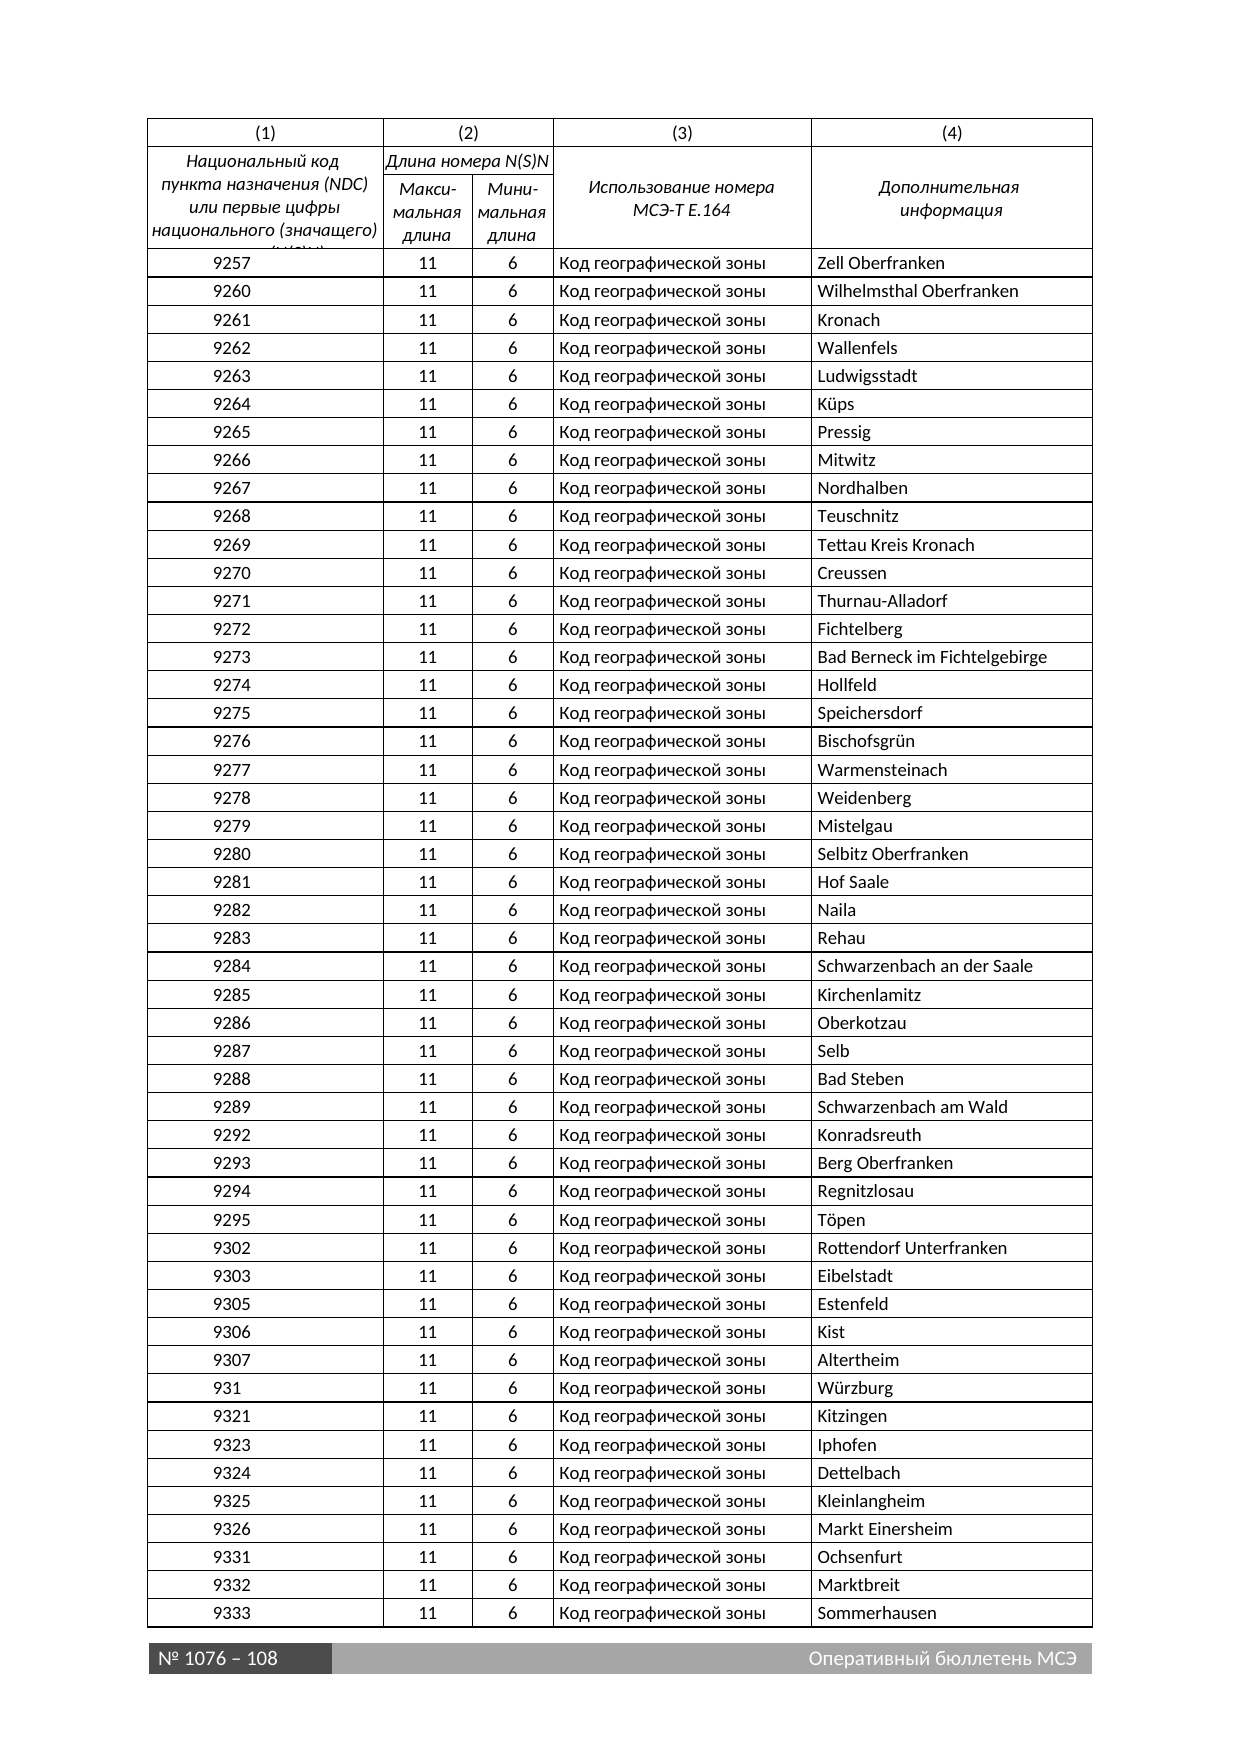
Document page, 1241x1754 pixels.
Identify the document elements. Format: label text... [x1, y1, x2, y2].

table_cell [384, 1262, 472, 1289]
table_cell Максимальная длина [384, 175, 472, 248]
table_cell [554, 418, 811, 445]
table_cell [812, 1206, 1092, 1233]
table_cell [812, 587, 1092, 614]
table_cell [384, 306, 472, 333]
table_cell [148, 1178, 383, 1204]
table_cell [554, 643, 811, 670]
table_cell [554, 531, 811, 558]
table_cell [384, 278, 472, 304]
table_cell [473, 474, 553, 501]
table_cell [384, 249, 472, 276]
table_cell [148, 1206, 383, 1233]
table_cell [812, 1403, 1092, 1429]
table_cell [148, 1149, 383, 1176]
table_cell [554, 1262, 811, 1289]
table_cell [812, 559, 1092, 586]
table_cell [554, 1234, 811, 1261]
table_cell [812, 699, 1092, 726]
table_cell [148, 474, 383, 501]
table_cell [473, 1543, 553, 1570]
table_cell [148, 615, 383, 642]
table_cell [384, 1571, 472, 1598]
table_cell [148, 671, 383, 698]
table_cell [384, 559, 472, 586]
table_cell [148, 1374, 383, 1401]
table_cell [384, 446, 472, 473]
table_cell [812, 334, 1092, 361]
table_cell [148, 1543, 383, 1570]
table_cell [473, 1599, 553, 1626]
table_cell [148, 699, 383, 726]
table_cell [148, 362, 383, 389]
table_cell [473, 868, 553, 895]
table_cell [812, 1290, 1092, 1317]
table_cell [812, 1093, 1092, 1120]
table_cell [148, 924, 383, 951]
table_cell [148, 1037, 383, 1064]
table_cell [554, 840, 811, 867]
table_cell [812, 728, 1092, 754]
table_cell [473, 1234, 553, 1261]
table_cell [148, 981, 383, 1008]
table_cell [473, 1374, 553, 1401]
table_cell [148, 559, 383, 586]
table_header (2) [384, 119, 553, 146]
table_cell Длина номера N(S)N [384, 147, 553, 174]
table_header (3) [554, 119, 811, 146]
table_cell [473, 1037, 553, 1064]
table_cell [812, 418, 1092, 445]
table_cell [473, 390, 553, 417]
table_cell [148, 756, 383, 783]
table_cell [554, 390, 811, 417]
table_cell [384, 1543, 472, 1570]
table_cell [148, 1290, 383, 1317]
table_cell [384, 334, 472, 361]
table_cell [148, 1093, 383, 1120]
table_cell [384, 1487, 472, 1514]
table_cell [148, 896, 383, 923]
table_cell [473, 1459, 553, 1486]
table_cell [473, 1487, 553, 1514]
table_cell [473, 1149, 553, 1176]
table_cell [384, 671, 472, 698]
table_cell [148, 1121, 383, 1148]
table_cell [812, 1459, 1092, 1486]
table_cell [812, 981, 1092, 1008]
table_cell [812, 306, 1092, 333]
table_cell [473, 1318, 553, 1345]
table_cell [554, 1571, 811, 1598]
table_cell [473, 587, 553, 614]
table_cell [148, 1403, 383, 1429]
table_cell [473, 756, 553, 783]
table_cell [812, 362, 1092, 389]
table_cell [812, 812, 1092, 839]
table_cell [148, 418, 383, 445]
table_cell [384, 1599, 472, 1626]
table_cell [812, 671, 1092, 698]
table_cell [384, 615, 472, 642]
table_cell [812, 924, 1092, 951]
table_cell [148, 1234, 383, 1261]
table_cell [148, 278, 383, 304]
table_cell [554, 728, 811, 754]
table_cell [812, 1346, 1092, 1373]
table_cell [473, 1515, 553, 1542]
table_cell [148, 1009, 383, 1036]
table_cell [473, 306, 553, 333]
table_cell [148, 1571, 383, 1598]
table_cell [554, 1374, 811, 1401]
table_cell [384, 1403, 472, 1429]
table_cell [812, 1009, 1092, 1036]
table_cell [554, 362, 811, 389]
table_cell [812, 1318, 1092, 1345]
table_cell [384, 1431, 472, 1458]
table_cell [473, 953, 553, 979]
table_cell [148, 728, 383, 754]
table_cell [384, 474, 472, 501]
table_cell Дополнительная информация [812, 147, 1092, 248]
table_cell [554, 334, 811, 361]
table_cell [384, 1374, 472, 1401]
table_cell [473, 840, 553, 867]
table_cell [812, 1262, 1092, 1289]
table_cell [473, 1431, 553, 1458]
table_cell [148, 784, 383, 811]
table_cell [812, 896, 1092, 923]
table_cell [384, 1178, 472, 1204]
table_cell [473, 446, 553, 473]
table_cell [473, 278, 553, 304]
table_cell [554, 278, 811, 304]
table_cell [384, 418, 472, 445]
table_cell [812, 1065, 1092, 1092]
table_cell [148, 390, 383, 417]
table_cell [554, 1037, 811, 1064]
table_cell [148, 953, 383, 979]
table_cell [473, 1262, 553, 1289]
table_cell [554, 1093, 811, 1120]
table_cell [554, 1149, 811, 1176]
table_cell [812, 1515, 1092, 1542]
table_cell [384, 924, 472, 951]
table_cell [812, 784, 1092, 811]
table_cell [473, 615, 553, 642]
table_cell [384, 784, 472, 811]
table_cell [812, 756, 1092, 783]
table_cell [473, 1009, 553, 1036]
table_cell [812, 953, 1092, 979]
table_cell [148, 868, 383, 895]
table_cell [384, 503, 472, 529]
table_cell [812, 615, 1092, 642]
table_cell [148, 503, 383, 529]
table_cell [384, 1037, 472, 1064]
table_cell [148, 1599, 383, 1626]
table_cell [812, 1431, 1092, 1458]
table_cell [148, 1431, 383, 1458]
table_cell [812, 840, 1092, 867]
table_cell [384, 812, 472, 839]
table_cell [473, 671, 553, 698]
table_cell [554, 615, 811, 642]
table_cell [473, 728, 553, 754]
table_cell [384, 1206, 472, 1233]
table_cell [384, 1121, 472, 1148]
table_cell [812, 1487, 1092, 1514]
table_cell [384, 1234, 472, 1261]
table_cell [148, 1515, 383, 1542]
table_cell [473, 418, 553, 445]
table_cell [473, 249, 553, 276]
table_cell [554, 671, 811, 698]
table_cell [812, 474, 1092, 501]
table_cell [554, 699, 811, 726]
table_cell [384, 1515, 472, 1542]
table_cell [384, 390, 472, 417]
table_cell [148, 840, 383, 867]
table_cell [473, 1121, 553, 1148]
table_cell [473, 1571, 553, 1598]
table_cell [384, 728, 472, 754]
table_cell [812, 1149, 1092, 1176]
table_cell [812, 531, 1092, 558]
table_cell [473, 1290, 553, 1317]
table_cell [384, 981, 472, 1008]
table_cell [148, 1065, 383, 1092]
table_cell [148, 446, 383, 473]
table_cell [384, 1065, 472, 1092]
table_cell Использование номера МСЭ-Т E.164 [554, 147, 811, 248]
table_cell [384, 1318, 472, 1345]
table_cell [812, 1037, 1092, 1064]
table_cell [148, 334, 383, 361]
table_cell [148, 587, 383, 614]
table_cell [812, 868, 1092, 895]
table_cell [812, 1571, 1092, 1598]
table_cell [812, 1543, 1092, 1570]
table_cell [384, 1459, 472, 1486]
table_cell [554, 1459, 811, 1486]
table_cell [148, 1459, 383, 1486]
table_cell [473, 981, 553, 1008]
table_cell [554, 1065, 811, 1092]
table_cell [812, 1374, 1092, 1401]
table_header (1) [148, 119, 383, 146]
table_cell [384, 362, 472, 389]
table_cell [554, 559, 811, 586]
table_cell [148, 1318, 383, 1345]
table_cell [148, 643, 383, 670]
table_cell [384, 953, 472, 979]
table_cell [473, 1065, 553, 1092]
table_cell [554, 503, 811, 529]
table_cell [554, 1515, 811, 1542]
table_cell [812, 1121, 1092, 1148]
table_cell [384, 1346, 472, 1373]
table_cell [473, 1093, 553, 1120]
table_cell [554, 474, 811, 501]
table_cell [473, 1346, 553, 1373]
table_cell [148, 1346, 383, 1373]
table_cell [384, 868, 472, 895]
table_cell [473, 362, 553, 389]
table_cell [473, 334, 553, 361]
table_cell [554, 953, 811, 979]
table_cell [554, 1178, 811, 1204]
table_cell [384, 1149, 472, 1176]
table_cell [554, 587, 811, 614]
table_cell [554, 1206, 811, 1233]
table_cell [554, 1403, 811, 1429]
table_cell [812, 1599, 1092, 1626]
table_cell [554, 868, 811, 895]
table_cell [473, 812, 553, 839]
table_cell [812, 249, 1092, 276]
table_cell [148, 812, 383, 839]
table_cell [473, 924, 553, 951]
table_cell Национальный код пункта назначения (NDC) или первые цифры национального (значащего) номера (N(S)N) [148, 147, 383, 248]
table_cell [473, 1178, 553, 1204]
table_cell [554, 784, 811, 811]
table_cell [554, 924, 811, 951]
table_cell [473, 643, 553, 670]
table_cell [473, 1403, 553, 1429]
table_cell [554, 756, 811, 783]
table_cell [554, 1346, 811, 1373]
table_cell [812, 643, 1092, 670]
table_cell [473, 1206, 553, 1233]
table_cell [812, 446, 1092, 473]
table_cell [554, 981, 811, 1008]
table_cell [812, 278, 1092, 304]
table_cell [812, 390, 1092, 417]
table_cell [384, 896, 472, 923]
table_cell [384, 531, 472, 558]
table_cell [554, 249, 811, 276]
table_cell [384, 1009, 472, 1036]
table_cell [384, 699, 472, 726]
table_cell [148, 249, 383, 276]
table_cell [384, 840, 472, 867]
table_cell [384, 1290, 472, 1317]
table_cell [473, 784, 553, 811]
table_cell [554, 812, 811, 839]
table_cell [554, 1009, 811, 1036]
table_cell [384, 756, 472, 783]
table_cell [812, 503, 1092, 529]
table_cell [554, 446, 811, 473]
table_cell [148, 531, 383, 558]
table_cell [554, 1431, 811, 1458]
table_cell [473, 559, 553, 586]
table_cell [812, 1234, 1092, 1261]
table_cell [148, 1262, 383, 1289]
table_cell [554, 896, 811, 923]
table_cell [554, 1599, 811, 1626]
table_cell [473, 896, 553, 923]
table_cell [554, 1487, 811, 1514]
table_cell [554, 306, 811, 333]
table_cell Минимальная длина [473, 175, 553, 248]
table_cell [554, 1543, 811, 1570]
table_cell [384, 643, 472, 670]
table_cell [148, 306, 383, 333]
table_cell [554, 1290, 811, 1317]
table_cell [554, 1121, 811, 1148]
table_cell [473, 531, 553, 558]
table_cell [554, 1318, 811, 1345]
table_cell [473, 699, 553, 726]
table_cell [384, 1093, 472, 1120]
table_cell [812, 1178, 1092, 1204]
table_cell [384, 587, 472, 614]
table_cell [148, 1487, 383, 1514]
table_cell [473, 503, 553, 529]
table_header (4) [812, 119, 1092, 146]
